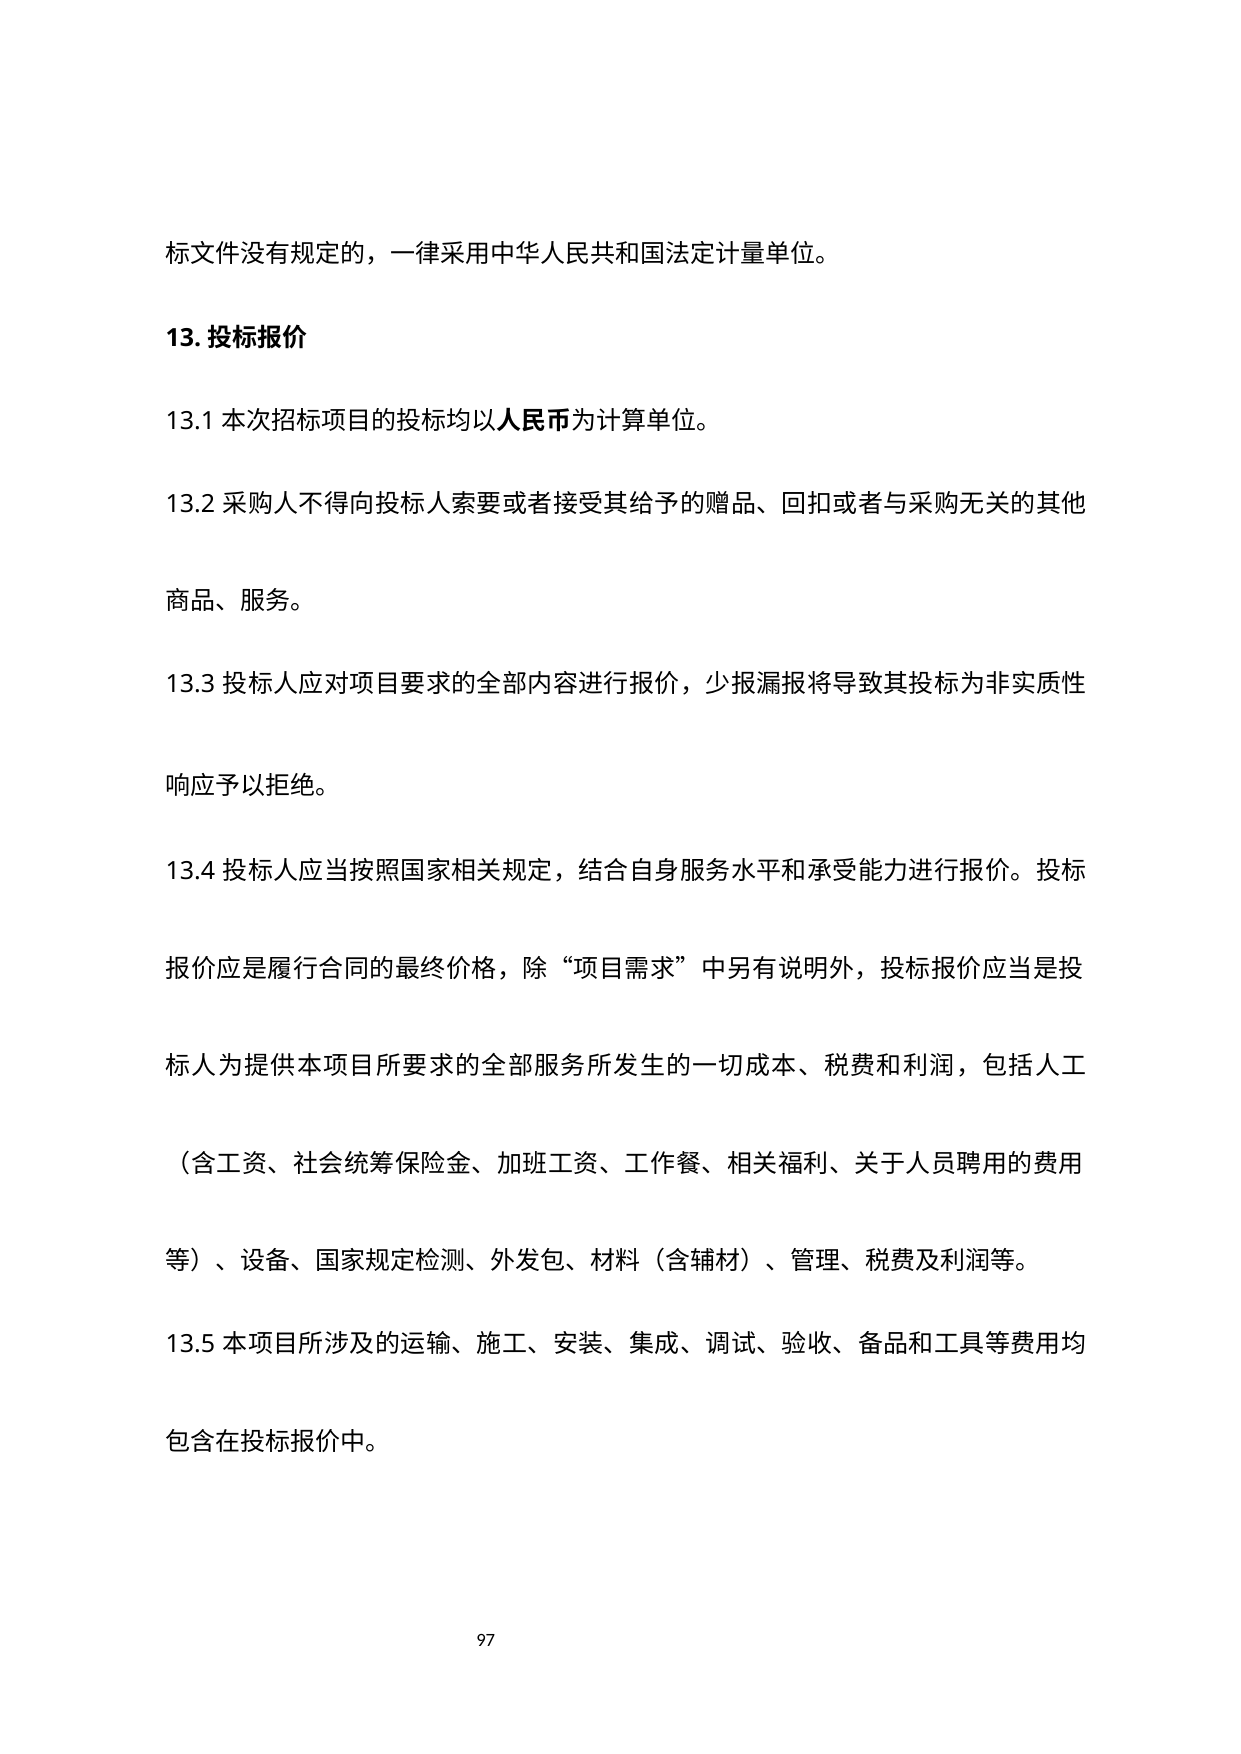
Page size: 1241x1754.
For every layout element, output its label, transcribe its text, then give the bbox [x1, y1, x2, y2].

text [165, 219, 1087, 284]
text 13. 投标报价 [165, 303, 1087, 368]
text 13.2 采购人不得向投标人索要或者接受其给予的赠品、回扣或者与采购无关的其他商品、服务。 [165, 469, 1087, 631]
text 13.4 投标人应当按照国家相关规定，结合自身服务水平和承受能力进行报价。投标报价应是履行合同的最终价格，除“项目需求”中另有说明外，投标报价应当是投标人为提供本项目所要求的全部服务所发生的一切成本、税费和利润，包括人工（含工资、社会统筹保险金、加班工资、工作餐、相关福利、关于人员聘用的费用等）、设备、国家规定检测、外发包、材料（含辅材）、管理、税费及利润等。 [165, 836, 1087, 1291]
text 13.5 本项目所涉及的运输、施工、安装、集成、调试、验收、备品和工具等费用均包含在投标报价中。 [165, 1309, 1087, 1472]
list 13.3 投标人应对项目要求的全部内容进行报价，少报漏报将导致其投标为非实质性响应予以拒绝。 [165, 649, 1087, 816]
text 13.1 本次招标项目的投标均以人民币为计算单位。 [165, 386, 1087, 451]
